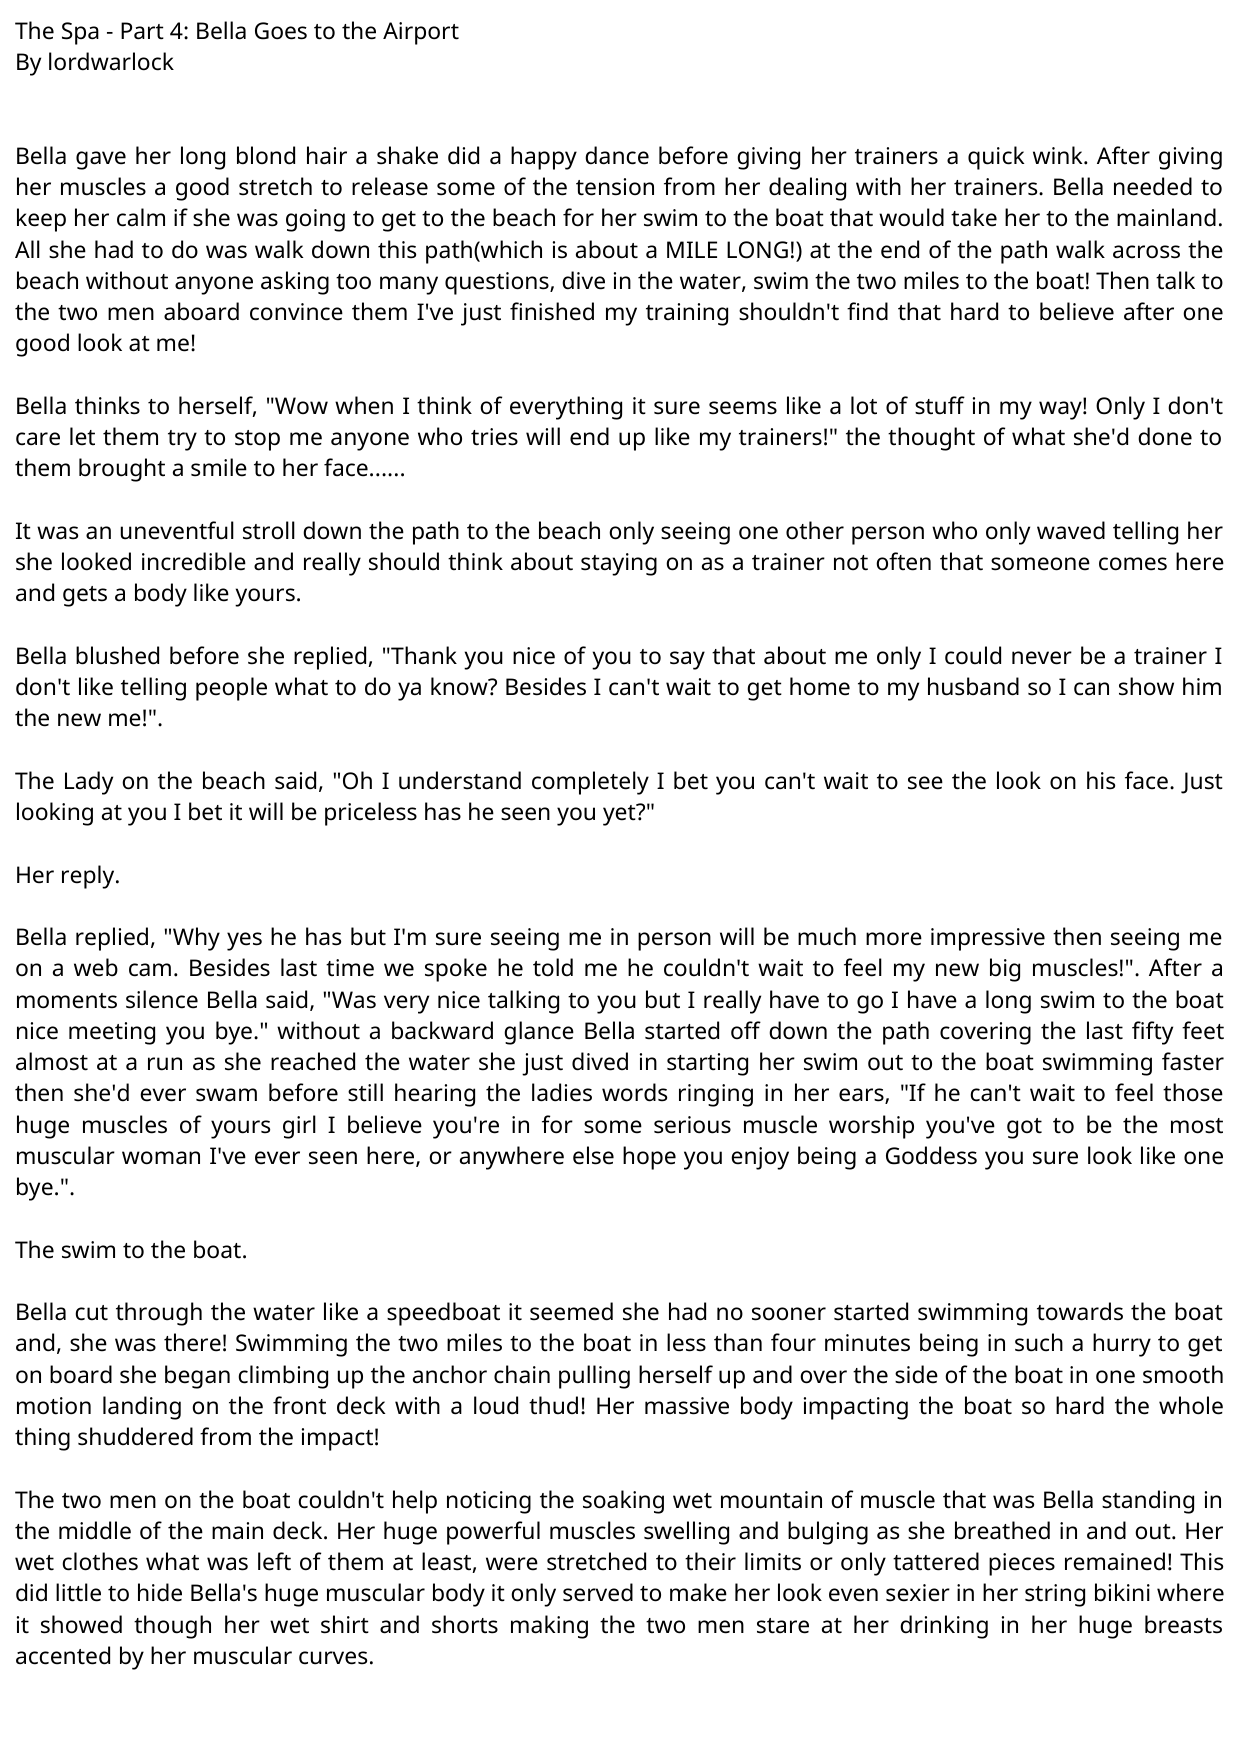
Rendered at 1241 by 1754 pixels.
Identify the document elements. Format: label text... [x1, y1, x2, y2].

text It was an uneventful stroll down the path to the beach only seeing one other person who only waved telling her she looked incredible and really should think about staying on as a trainer not often that someone comes here and gets a body like yours. [15, 515, 1226, 608]
text The swim to the boat. [15, 1233, 1226, 1265]
text Bella gave her long blond hair a shake did a happy dance before giving her trainers a quick wink. After giving her muscles a good stretch to release some of the tension from her dealing with her trainers. Bella needed to keep her calm if she was going to get to the beach for her swim to the boat that would take her to the mainland. All she had to do was walk down this path(which is about a MILE LONG!) at the end of the path walk across the beach without anyone asking too many questions, dive in the water, swim the two miles to the boat! Then talk to the two men aboard convince them I've just finished my training shouldn't find that hard to believe after one good look at me! [15, 140, 1226, 358]
text Bella thinks to herself, "Wow when I think of everything it sure seems like a lot of stuff in my way! Only I don't care let them try to stop me anyone who tries will end up like my trainers!" the thought of what she'd done to them brought a smile to her face...... [15, 390, 1226, 483]
text Her reply. [15, 858, 1226, 890]
text The two men on the boat couldn't help noticing the soaking wet mountain of muscle that was Bella standing in the middle of the main deck. Her huge powerful muscles swelling and bulging as she breathed in and out. Her wet clothes what was left of them at least, were stretched to their limits or only tattered pieces remained! This did little to hide Bella's huge muscular body it only served to make her look even sexier in her string bikini where it showed though her wet shirt and shorts making the two men stare at her drinking in her huge breasts accented by her muscular curves. [15, 1483, 1226, 1671]
text By lordwarlock [15, 46, 1226, 77]
text The Lady on the beach said, "Oh I understand completely I bet you can't wait to see the look on his face. Just looking at you I bet it will be priceless has he seen you yet?" [15, 765, 1226, 827]
text Bella cut through the water like a speedboat it seemed she had no sooner started swimming towards the boat and, she was there! Swimming the two miles to the boat in less than four minutes being in such a hurry to get on board she began climbing up the anchor chain pulling herself up and over the side of the boat in one smooth motion landing on the front deck with a loud thud! Her massive body impacting the boat so hard the whole thing shuddered from the impact! [15, 1296, 1226, 1452]
text Bella blushed before she replied, "Thank you nice of you to say that about me only I could never be a trainer I don't like telling people what to do ya know? Besides I can't wait to get home to my husband so I can show him the new me!". [15, 640, 1226, 733]
text The Spa - Part 4: Bella Goes to the Airport [15, 15, 1226, 46]
text Bella replied, "Why yes he has but I'm sure seeing me in person will be much more impressive then seeing me on a web cam. Besides last time we spoke he told me he couldn't wait to feel my new big muscles!". After a moments silence Bella said, "Was very nice talking to you but I really have to go I have a long swim to the boat nice meeting you bye." without a backward glance Bella started off down the path covering the last fifty feet almost at a run as she reached the water she just dived in starting her swim out to the boat swimming faster then she'd ever swam before still hearing the ladies words ringing in her ears, "If he can't wait to feel those huge muscles of yours girl I believe you're in for some serious muscle worship you've got to be the most muscular woman I've ever seen here, or anywhere else hope you enjoy being a Goddess you sure look like one bye.". [15, 921, 1226, 1202]
